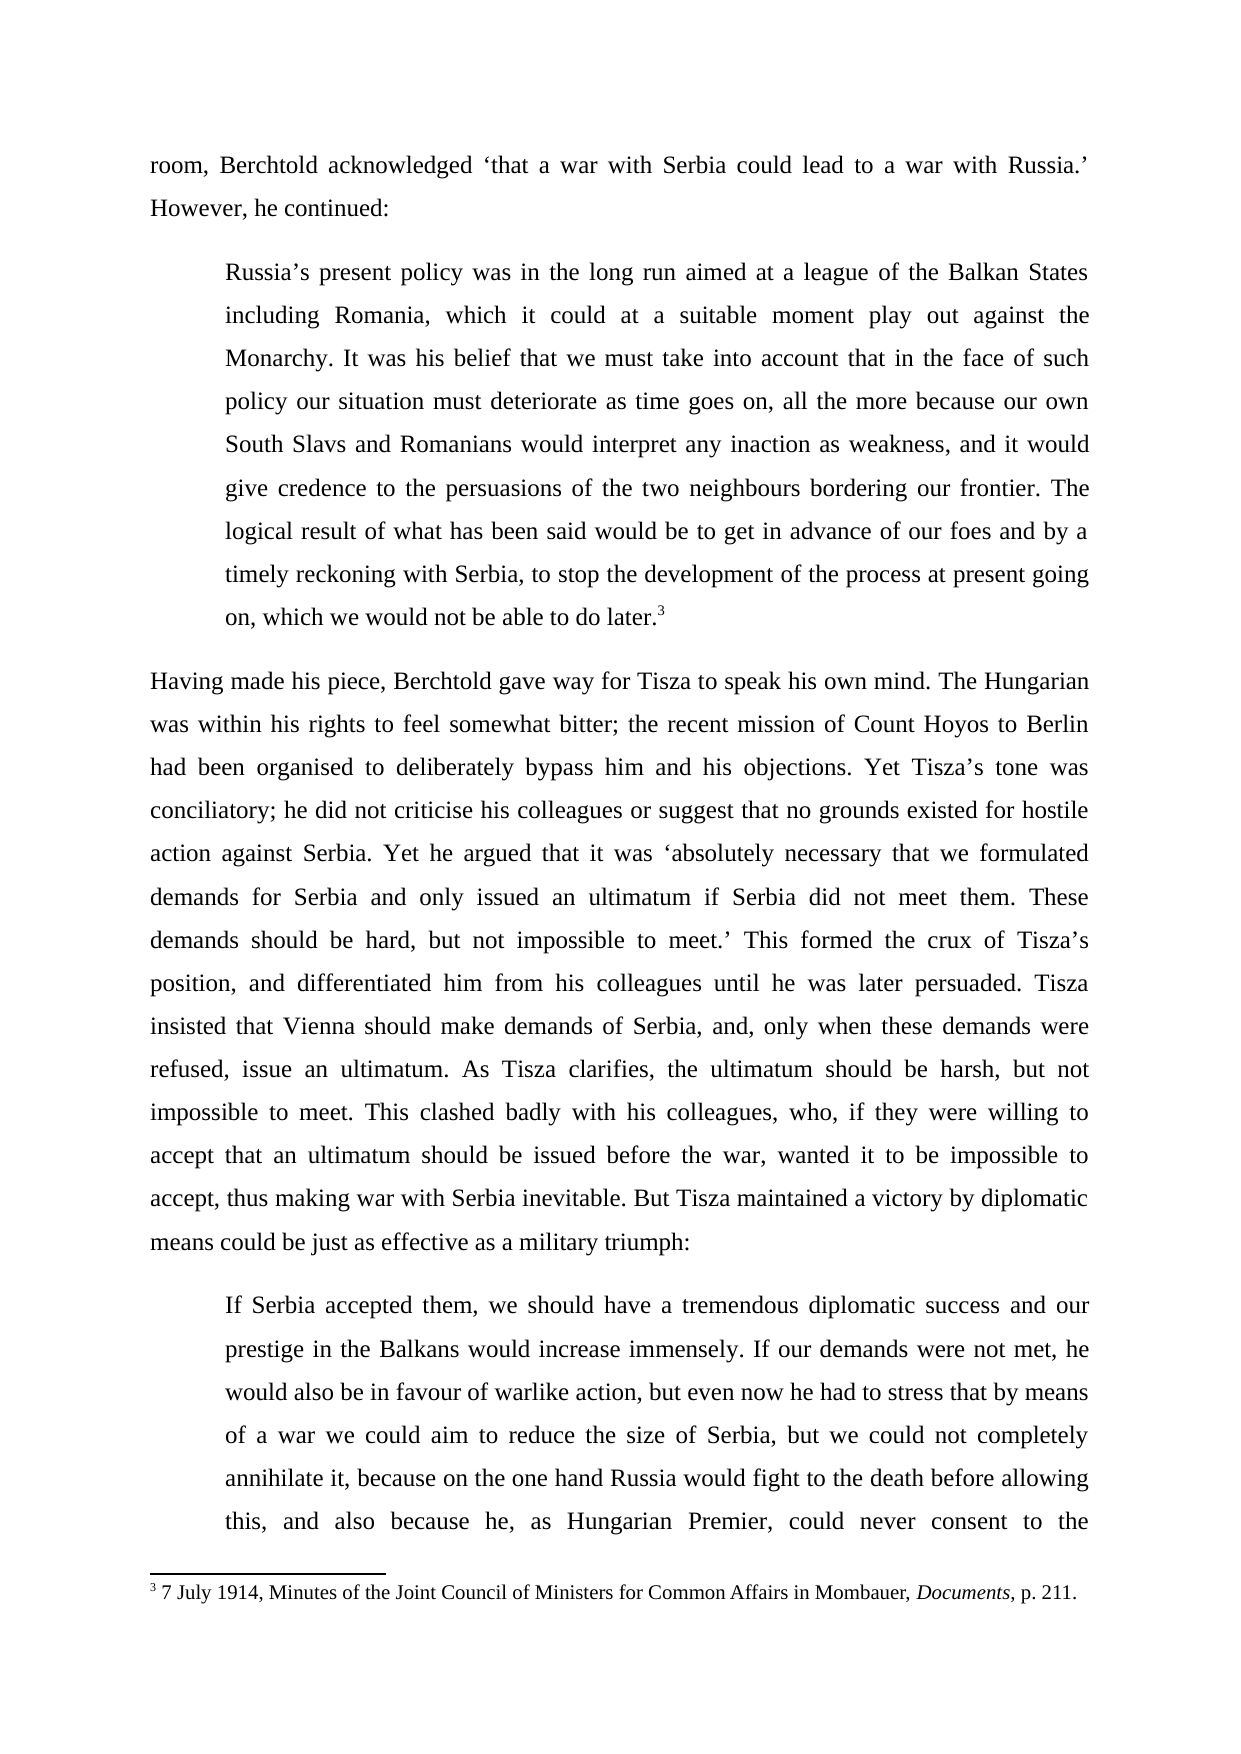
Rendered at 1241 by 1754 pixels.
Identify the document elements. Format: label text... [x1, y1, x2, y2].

text Having made his piece, Berchtold gave way for Tisza to speak his own mind. The Hungarian was within his rights to feel somewhat bitter; the recent mission of Count Hoyos to Berlin had been organised to deliberately bypass him and his objections. Yet Tisza’s tone was conciliatory; he did not criticise his colleagues or suggest that no grounds existed for hostile action against Serbia. Yet he argued that it was ‘absolutely necessary that we formulated demands for Serbia and only issued an ultimatum if Serbia did not meet them. These demands should be hard, but not impossible to meet.’ This formed the crux of Tisza’s position, and differentiated him from his colleagues until he was later persuaded. Tisza insisted that Vienna should make demands of Serbia, and, only when these demands were refused, issue an ultimatum. As Tisza clarifies, the ultimatum should be harsh, but not impossible to meet. This clashed badly with his colleagues, who, if they were willing to accept that an ultimatum should be issued before the war, wanted it to be impossible to accept, thus making war with Serbia inevitable. But Tisza maintained a victory by diplomatic means could be just as effective as a military triumph: [150, 666, 1090, 1255]
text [150, 150, 1090, 222]
text Russia’s present policy was in the long run aimed at a league of the Balkan States including Romania, which it could at a suitable moment play out against the Monarchy. It was his belief that we must take into account that in the face of such policy our situation must deteriorate as time goes on, all the more because our own South Slavs and Romanians would interpret any inaction as weakness, and it would give credence to the persuasions of the two neighbours bordering our frontier. The logical result of what has been said would be to get in advance of our foes and by a timely reckoning with Serbia, to stop the development of the process at present going on, which we would not be able to do later. [225, 257, 1090, 631]
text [225, 1291, 1090, 1535]
